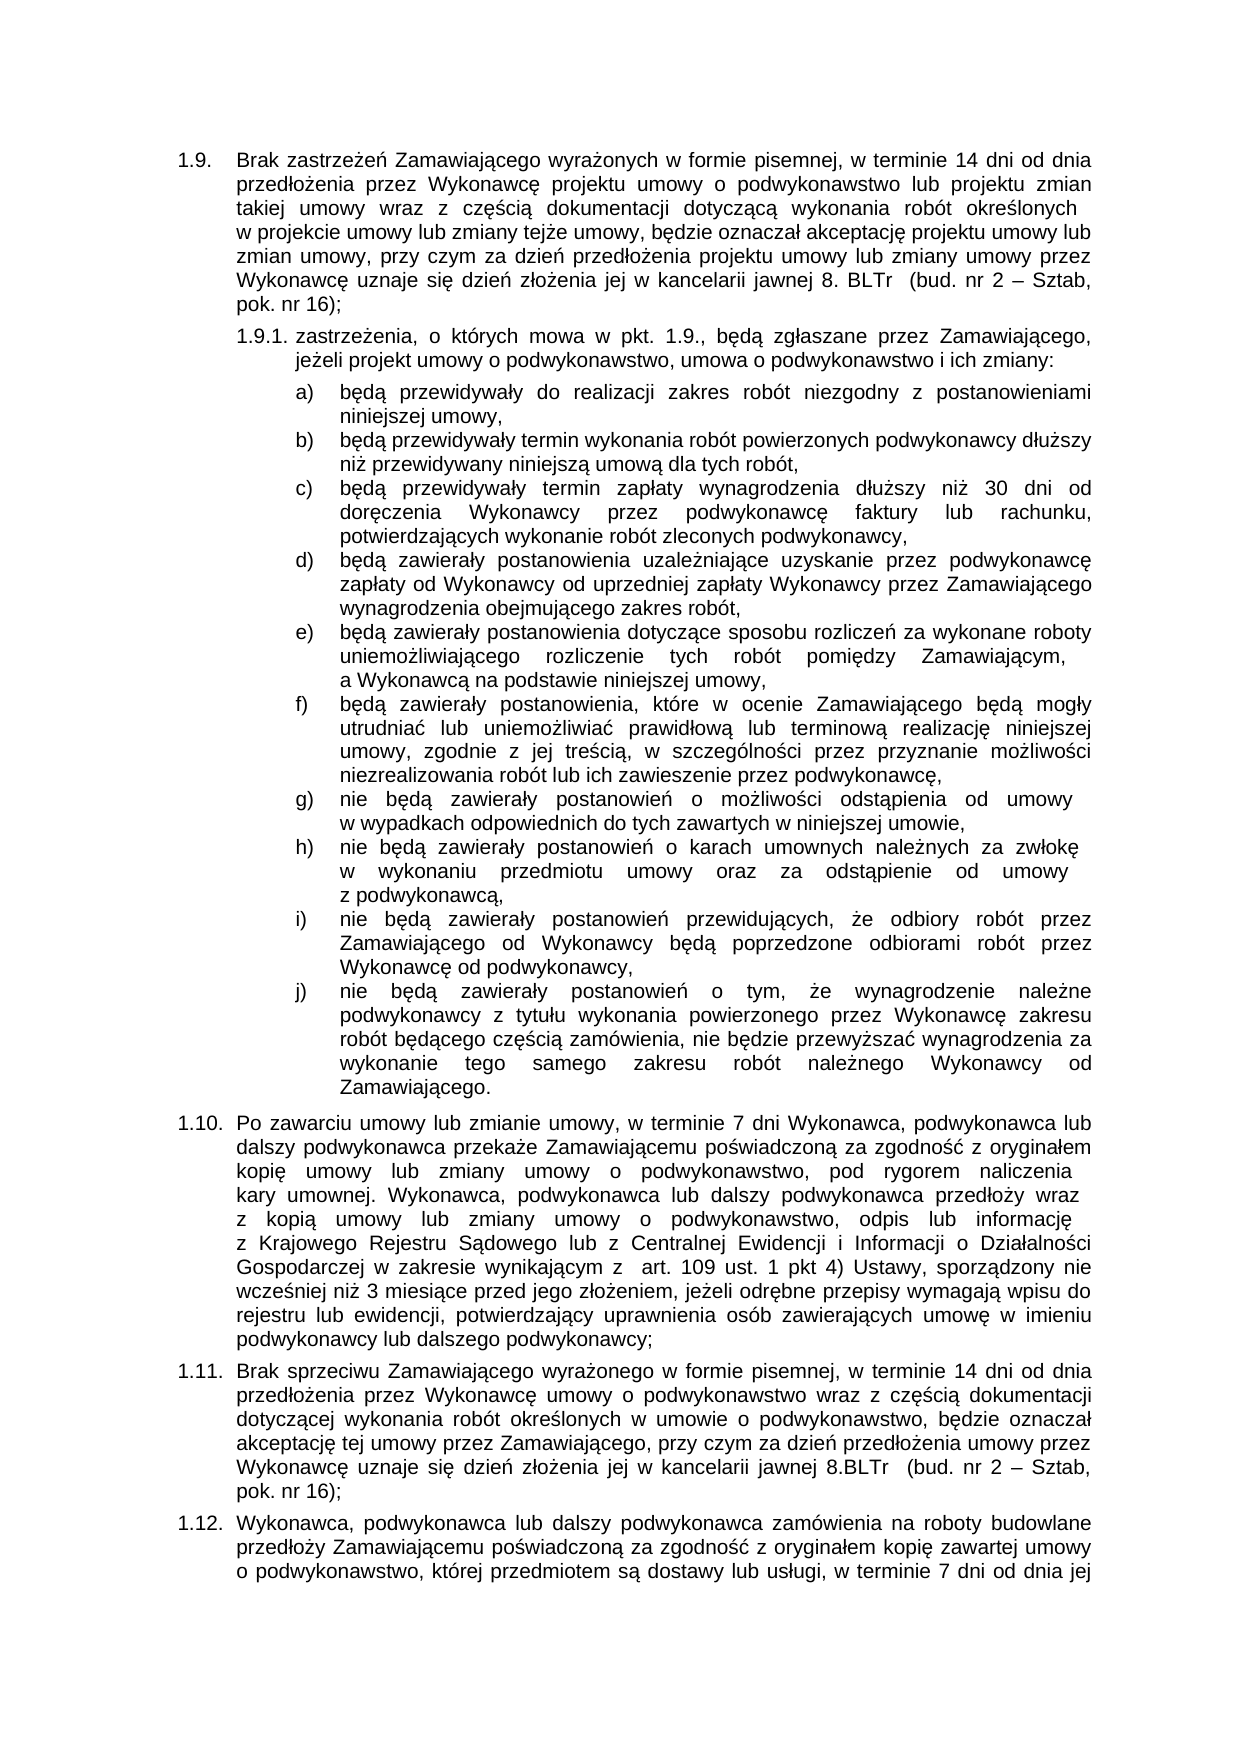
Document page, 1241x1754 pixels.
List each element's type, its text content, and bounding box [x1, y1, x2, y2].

list Po zawarciu umowy lub zmianie umowy, w terminie 7 dni Wykonawca, podwykonawca lub dalszy podwykonawca przekaże Zamawiającemu poświadczoną za zgodność z oryginałem kopię umowy lub zmiany umowy o podwykonawstwo, pod rygorem naliczenia kary umownej. Wykonawca, podwykonawca lub dalszy podwykonawca przedłoży wraz z kopią umowy lub zmiany umowy o podwykonawstwo, odpis lub informację z Krajowego Rejestru Sądowego lub z Centralnej Ewidencji i Informacji o Działalności Gospodarczej w zakresie wynikającym z art. 109 ust. 1 pkt 4) Ustawy, sporządzony nie wcześniej niż 3 miesiące przed jego złożeniem, jeżeli odrębne przepisy wymagają wpisu do rejestru lub ewidencji, potwierdzający uprawnienia osób zawierających umowę w imieniu podwykonawcy lub dalszego podwykonawcy; [177, 1111, 1093, 1351]
list będą zawierały postanowienia, które w ocenie Zamawiającego będą mogły utrudniać lub uniemożliwiać prawidłową lub terminową realizację niniejszej umowy, zgodnie z jej treścią, w szczególności przez przyznanie możliwości niezrealizowania robót lub ich zawieszenie przez podwykonawcę, [295, 691, 1093, 787]
list nie będą zawierały postanowień o tym, że wynagrodzenie należne podwykonawcy z tytułu wykonania powierzonego przez Wykonawcę zakresu robót będącego częścią zamówienia, nie będzie przewyższać wynagrodzenia za wykonanie tego samego zakresu robót należnego Wykonawcy od Zamawiającego. [295, 979, 1093, 1099]
list będą przewidywały termin wykonania robót powierzonych podwykonawcy dłuższy niż przewidywany niniejszą umową dla tych robót, [295, 428, 1093, 476]
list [177, 1511, 1093, 1583]
list Brak zastrzeżeń Zamawiającego wyrażonych w formie pisemnej, w terminie 14 dni od dnia przedłożenia przez Wykonawcę projektu umowy o podwykonawstwo lub projektu zmian takiej umowy wraz z częścią dokumentacji dotyczącą wykonania robót określonych w projekcie umowy lub zmiany tejże umowy, będzie oznaczał akceptację projektu umowy lub zmian umowy, przy czym za dzień przedłożenia projektu umowy lub zmiany umowy przez Wykonawcę uznaje się dzień złożenia jej w kancelarii jawnej 8. BLTr (bud. nr 2 – Sztab, pok. nr 16); [177, 148, 1093, 315]
list będą przewidywały do realizacji zakres robót niezgodny z postanowieniami niniejszej umowy, [295, 380, 1093, 428]
list nie będą zawierały postanowień o karach umownych należnych za zwłokę w wykonaniu przedmiotu umowy oraz za odstąpienie od umowy z podwykonawcą, [295, 835, 1093, 907]
list nie będą zawierały postanowień o możliwości odstąpienia od umowy w wypadkach odpowiednich do tych zawartych w niniejszej umowie, [295, 787, 1093, 835]
list będą przewidywały termin zapłaty wynagrodzenia dłuższy niż 30 dni od doręczenia Wykonawcy przez podwykonawcę faktury lub rachunku, potwierdzających wykonanie robót zleconych podwykonawcy, [295, 476, 1093, 548]
list będą zawierały postanowienia dotyczące sposobu rozliczeń za wykonane roboty uniemożliwiającego rozliczenie tych robót pomiędzy Zamawiającym, a Wykonawcą na podstawie niniejszej umowy, [295, 619, 1093, 691]
list nie będą zawierały postanowień przewidujących, że odbiory robót przez Zamawiającego od Wykonawcy będą poprzedzone odbiorami robót przez Wykonawcę od podwykonawcy, [295, 907, 1093, 979]
list zastrzeżenia, o których mowa w pkt. 1.9., będą zgłaszane przez Zamawiającego, jeżeli projekt umowy o podwykonawstwo, umowa o podwykonawstwo i ich zmiany: [236, 324, 1093, 372]
list będą zawierały postanowienia uzależniające uzyskanie przez podwykonawcę zapłaty od Wykonawcy od uprzedniej zapłaty Wykonawcy przez Zamawiającego wynagrodzenia obejmującego zakres robót, [295, 548, 1093, 619]
list Brak sprzeciwu Zamawiającego wyrażonego w formie pisemnej, w terminie 14 dni od dnia przedłożenia przez Wykonawcę umowy o podwykonawstwo wraz z częścią dokumentacji dotyczącej wykonania robót określonych w umowie o podwykonawstwo, będzie oznaczał akceptację tej umowy przez Zamawiającego, przy czym za dzień przedłożenia umowy przez Wykonawcę uznaje się dzień złożenia jej w kancelarii jawnej 8.BLTr (bud. nr 2 – Sztab, pok. nr 16); [177, 1359, 1093, 1503]
